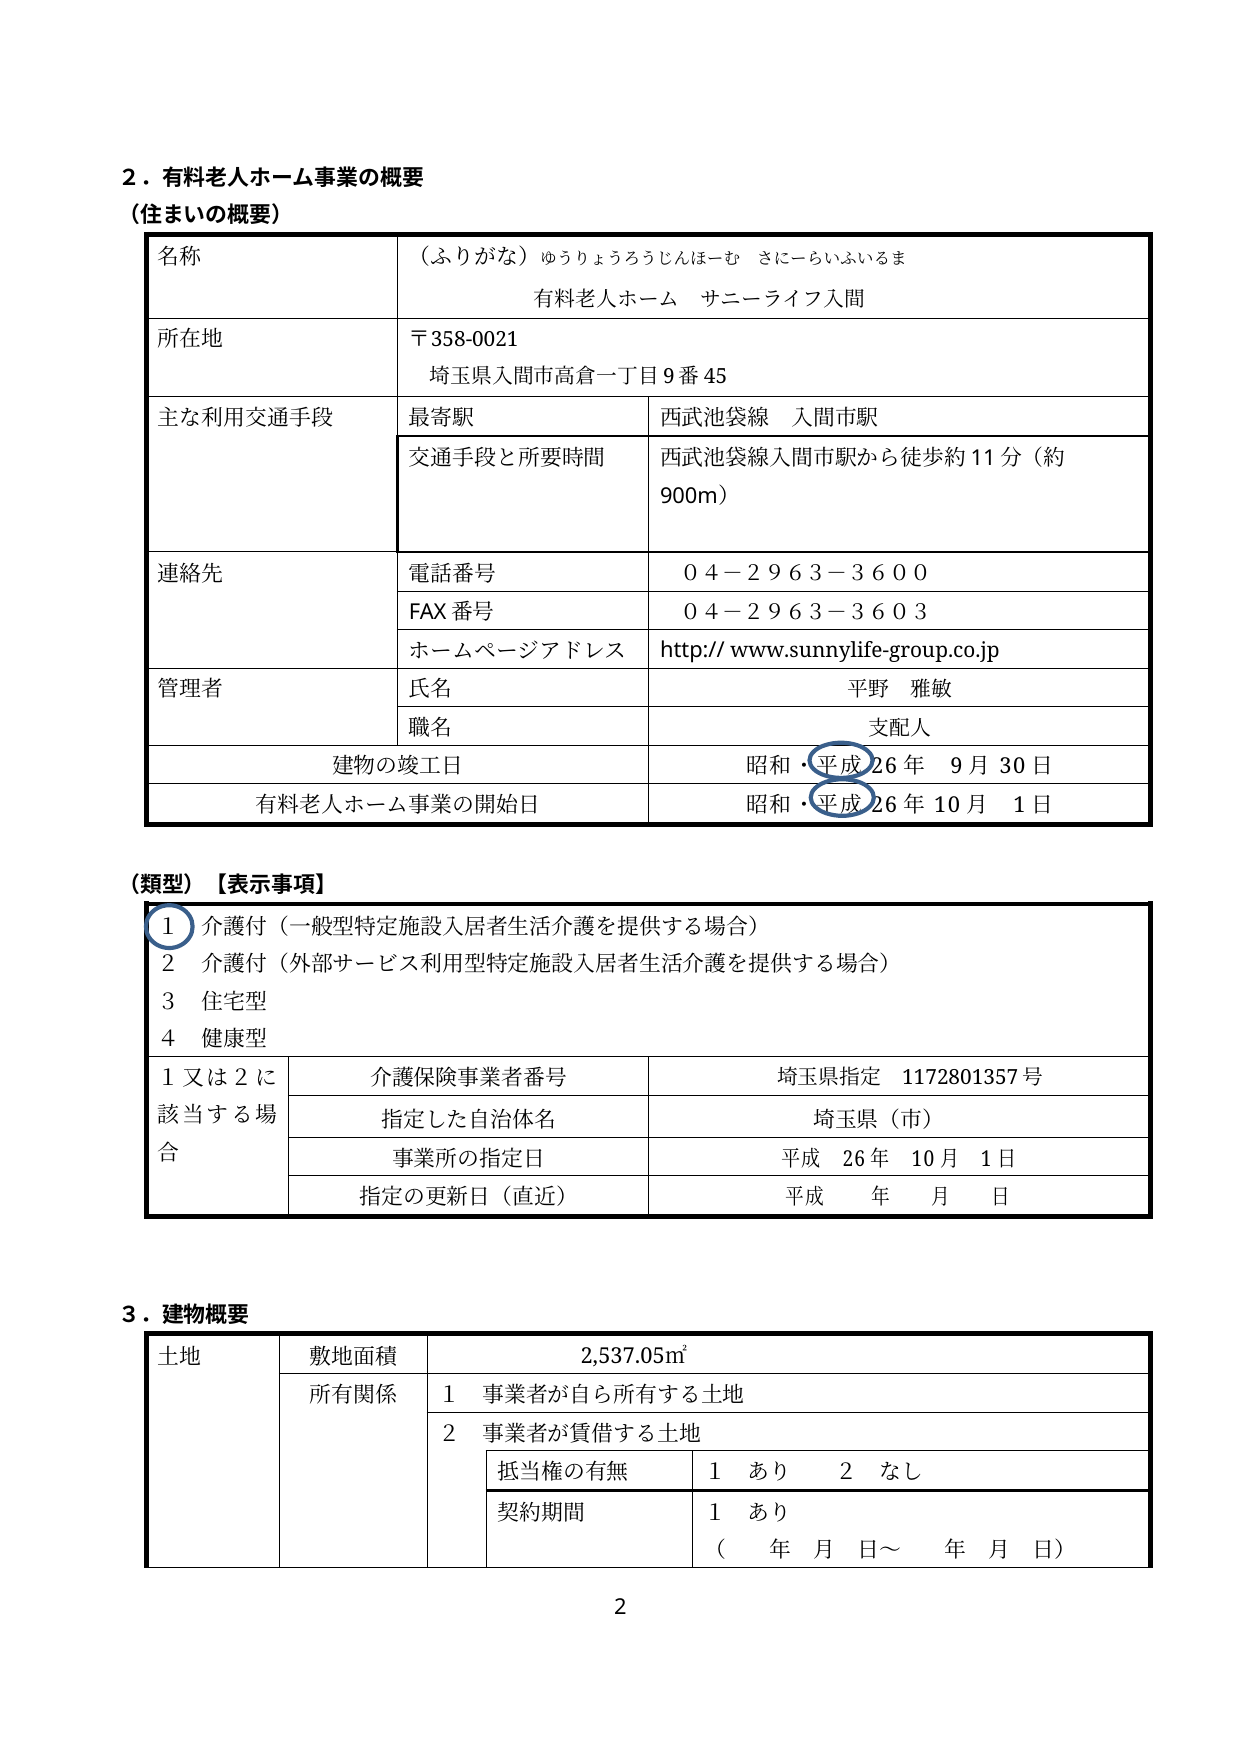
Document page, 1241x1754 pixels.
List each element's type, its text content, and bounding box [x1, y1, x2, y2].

table_cell 抵当権の有無 [487, 1451, 692, 1489]
table_cell 〒358-0021 埼玉県入間市高倉一丁目9番45 [398, 319, 1148, 396]
table_cell 氏名 [398, 669, 648, 706]
table_header 土地 [149, 1336, 279, 1567]
table_cell 昭和・平成 26年 9月 30日 [812, 746, 870, 775]
table_header 名称 [149, 237, 397, 317]
table_cell 建物の竣工日 [149, 746, 648, 783]
table_cell FAX番号 [398, 592, 648, 629]
text ２．有料老人ホーム事業の概要 [118, 157, 1122, 194]
table_cell 平野 雅敏 [649, 669, 1148, 706]
table_cell 昭和・平成 26年 9月 30日 [857, 746, 1148, 783]
table_cell 西武池袋線 入間市駅 [649, 397, 1148, 435]
table_cell 契約期間 [487, 1492, 692, 1567]
table_cell 有料老人ホーム事業の開始日 [149, 784, 648, 822]
table_header １ 介護付（一般型特定施設入居者生活介護を提供する場合） ２ 介護付（外部サービス利用型特定施設入居者生活介護を提供する場合） ３ 住宅型 ４ 健康型 [149, 906, 1148, 1056]
table_cell ０４－２９６３－３６００ [649, 553, 1148, 591]
table_cell 最寄駅 [398, 397, 648, 435]
table_cell 支配人 [649, 707, 1148, 745]
table_cell 所有関係 [280, 1374, 427, 1567]
table_header （ふりがな）ゆうりょうろうじんほーむ さにーらいふいるま 有料老人ホーム サニーライフ入間 [398, 237, 1148, 317]
table_cell 電話番号 [398, 553, 648, 591]
table_cell 埼玉県（市） [649, 1096, 1148, 1137]
table_cell 昭和・平成 26年 9月 30日 [649, 746, 826, 783]
table_cell 管理者 [149, 669, 397, 745]
table_cell 所在地 [149, 319, 397, 396]
table_cell 指定の更新日（直近） [289, 1176, 648, 1214]
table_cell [693, 1492, 1148, 1567]
table_cell 主な利用交通手段 [149, 397, 397, 551]
table_header 2,537.05㎡ [428, 1336, 1148, 1373]
table_cell １ あり ２ なし [693, 1451, 1148, 1489]
table_cell ２ 事業者が賃借する土地 [428, 1413, 1148, 1450]
table_cell 平成 年 月 日 [649, 1176, 1148, 1214]
table_cell http:// www.sunnylife-group.co.jp [649, 630, 1148, 668]
table_cell 事業所の指定日 [289, 1138, 648, 1175]
table_cell 交通手段と所要時間 [399, 437, 648, 551]
text （類型）【表示事項】 [118, 864, 1122, 901]
table_cell 連絡先 [149, 552, 397, 668]
text ３．建物概要 [118, 1294, 1122, 1331]
table_cell 職名 [398, 707, 648, 745]
table_cell ０４－２９６３－３６０３ [649, 592, 1148, 629]
table_cell 指定した自治体名 [289, 1096, 648, 1137]
table_cell 西武池袋線入間市駅から徒歩約11分（約900m） [649, 437, 1148, 551]
table_cell 介護保険事業者番号 [289, 1057, 648, 1095]
table_cell ホームページアドレス [398, 630, 648, 668]
text （住まいの概要） [118, 194, 1122, 232]
table_cell 昭和・平成 26年 10月 1日 [649, 784, 1148, 822]
table_cell 平成 26年 10月 1日 [649, 1138, 1148, 1175]
table_cell [428, 1450, 486, 1567]
table_cell 埼玉県指定 1172801357号 [649, 1057, 1148, 1095]
table_cell １又は２に該当する場合 [149, 1057, 288, 1214]
table_cell １ 事業者が自ら所有する土地 [428, 1374, 1148, 1412]
table_header 敷地面積 [280, 1336, 427, 1373]
